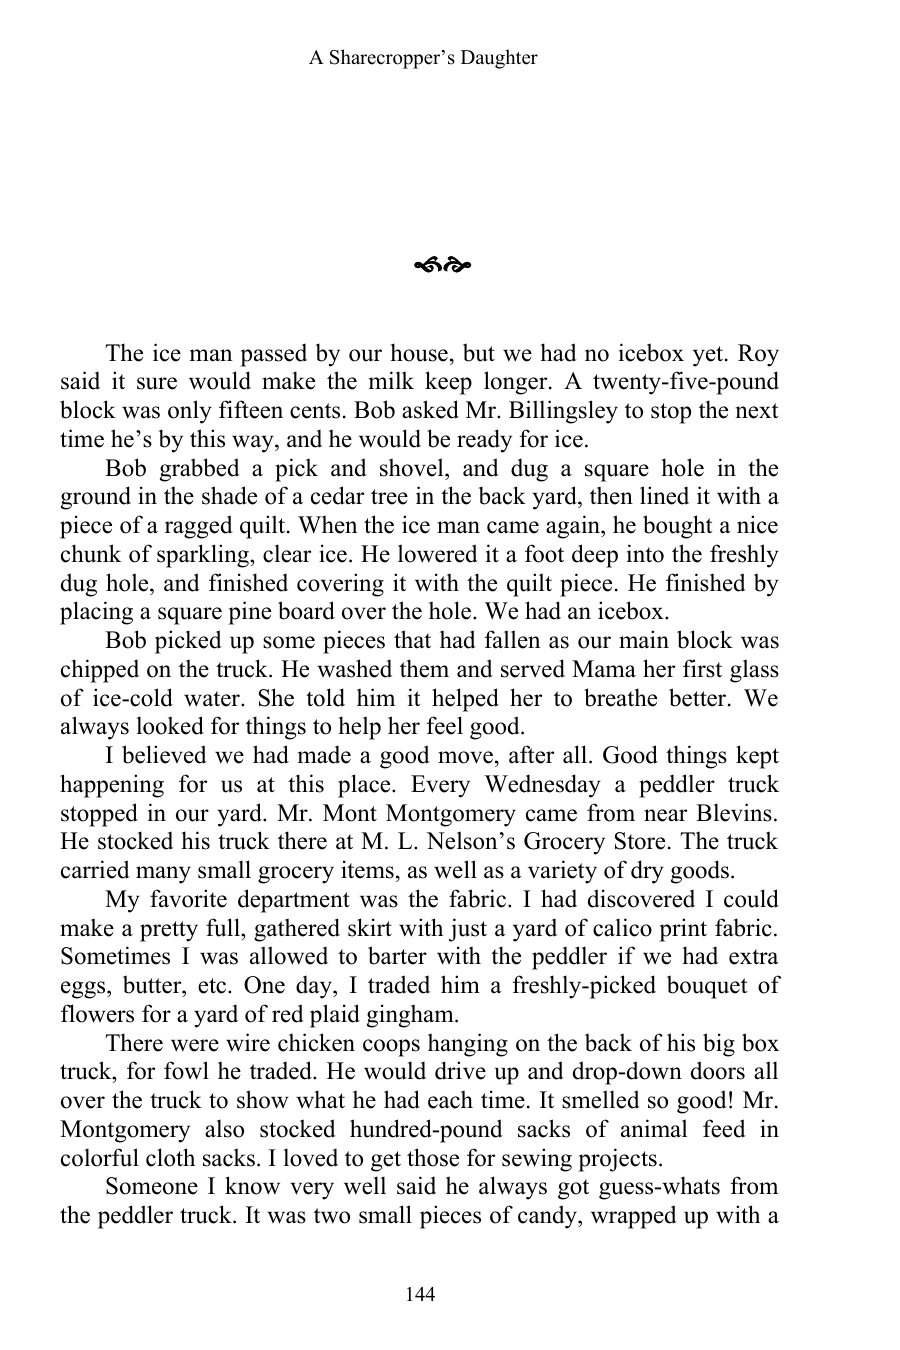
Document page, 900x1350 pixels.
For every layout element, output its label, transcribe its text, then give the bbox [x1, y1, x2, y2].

text  [60, 247, 780, 278]
text Bob grabbed a pick and shovel, and dug a square hole in the ground in the shade of a cedar tree in the back yard, then lined it with a piece of a ragged quilt. When the ice man came again, he bought a nice chunk of sparkling, clear ice. He lowered it a foot deep into the freshly dug hole, and finished covering it with the quilt piece. He finished by placing a square pine board over the hole. We had an icebox. [60, 453, 780, 625]
text My favorite department was the fabric. I had discovered I could make a pretty full, gathered skirt with just a yard of calico print fabric. Sometimes I was allowed to barter with the peddler if we had extra eggs, butter, etc. One day, I traded him a freshly-picked bouquet of flowers for a yard of red plaid gingham. [60, 884, 780, 1028]
text Bob picked up some pieces that had fallen as our main block was chipped on the truck. He washed them and served Mama her first glass of ice-cold water. She told him it helped her to breathe better. We always looked for things to help her feel good. [60, 625, 780, 740]
text There were wire chicken coops hanging on the back of his big box truck, for fowl he traded. He would drive up and drop-down doors all over the truck to show what he had each time. It smelled so good! Mr. Montgomery also stocked hundred-pound sacks of animal feed in colorful cloth sacks. I loved to get those for sewing projects. [60, 1028, 780, 1171]
text I believed we had made a good move, after all. Good things kept happening for us at this place. Every Wednesday a peddler truck stopped in our yard. Mr. Mont Montgomery came from near Blevins. He stocked his truck there at M. L. Nelson’s Grocery Store. The truck carried many small grocery items, as well as a variety of dry goods. [60, 740, 780, 884]
text The ice man passed by our house, but we had no icebox yet. Roy said it sure would make the milk keep longer. A twenty-five-pound block was only fifteen cents. Bob asked Mr. Billingsley to stop the next time he’s by this way, and he would be ready for ice. [60, 338, 780, 453]
